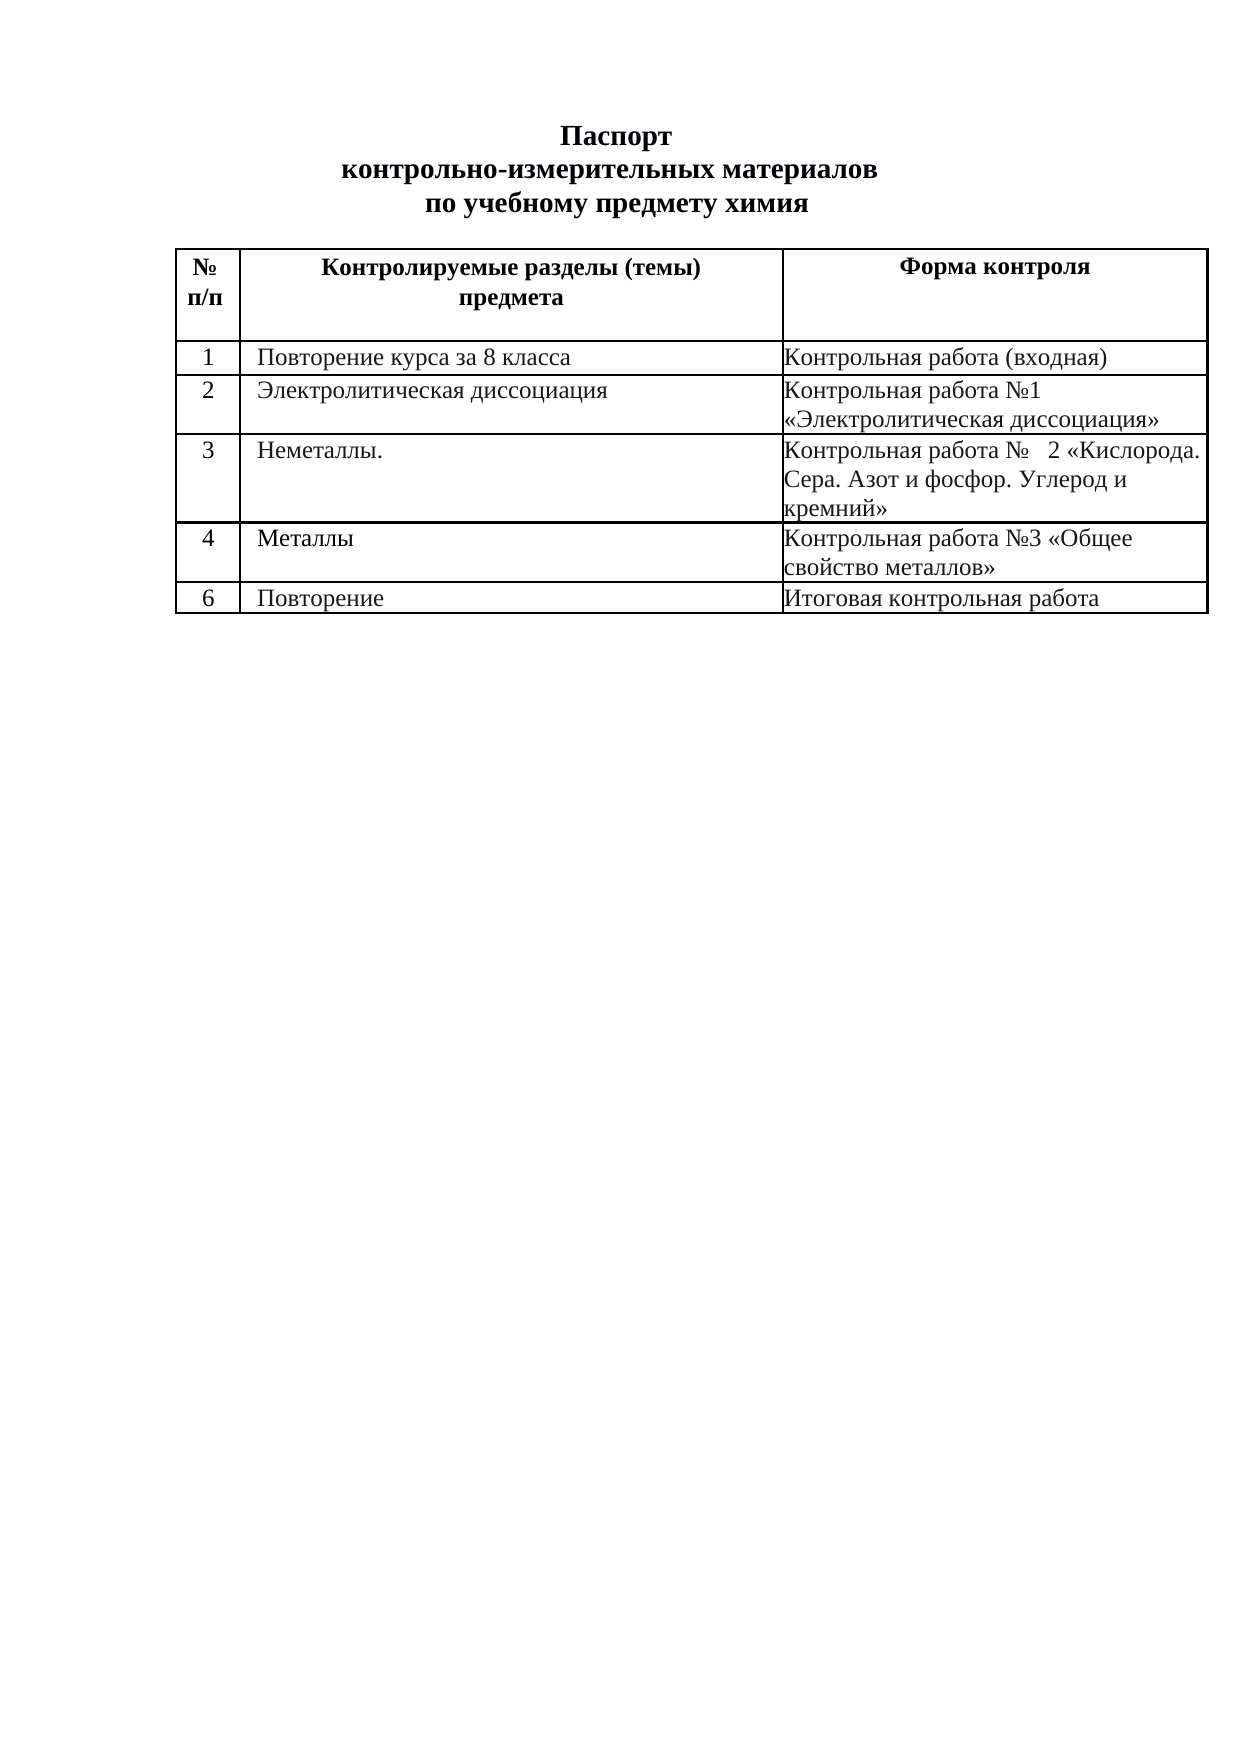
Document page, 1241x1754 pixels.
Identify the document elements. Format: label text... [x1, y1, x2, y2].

table_cell Контрольная работа (входная) [784, 342, 1206, 373]
text контрольно-измерительных материалов [177, 152, 1049, 185]
table_cell 4 [177, 524, 239, 581]
table_cell 6 [177, 583, 239, 612]
table_cell Контрольная работа № 2 «Кислорода. Сера. Азот и фосфор. Углерод и кремний» [784, 435, 1206, 521]
table_cell 2 [177, 376, 239, 433]
table_cell Контрольная работа №1 «Электролитическая диссоциация» [784, 376, 1206, 433]
table_cell Металлы [241, 524, 782, 581]
table_cell Контрольная работа №3 «Общее свойство металлов» [784, 524, 1206, 581]
table_cell Повторение курса за 8 класса [241, 342, 782, 373]
text Паспорт [177, 118, 1049, 152]
table_header Контролируемые разделы (темы) предмета [241, 250, 782, 340]
table_cell 3 [177, 435, 239, 521]
table_cell Неметаллы. [241, 435, 782, 521]
table_cell Повторение [241, 583, 782, 612]
table_cell Электролитическая диссоциация [241, 376, 782, 433]
table_cell Итоговая контрольная работа [784, 583, 1206, 612]
text по учебному предмету химия [177, 185, 1049, 219]
table_cell 1 [177, 342, 239, 373]
table_header № п/п [177, 250, 239, 340]
table_header Форма контроля [784, 250, 1206, 340]
